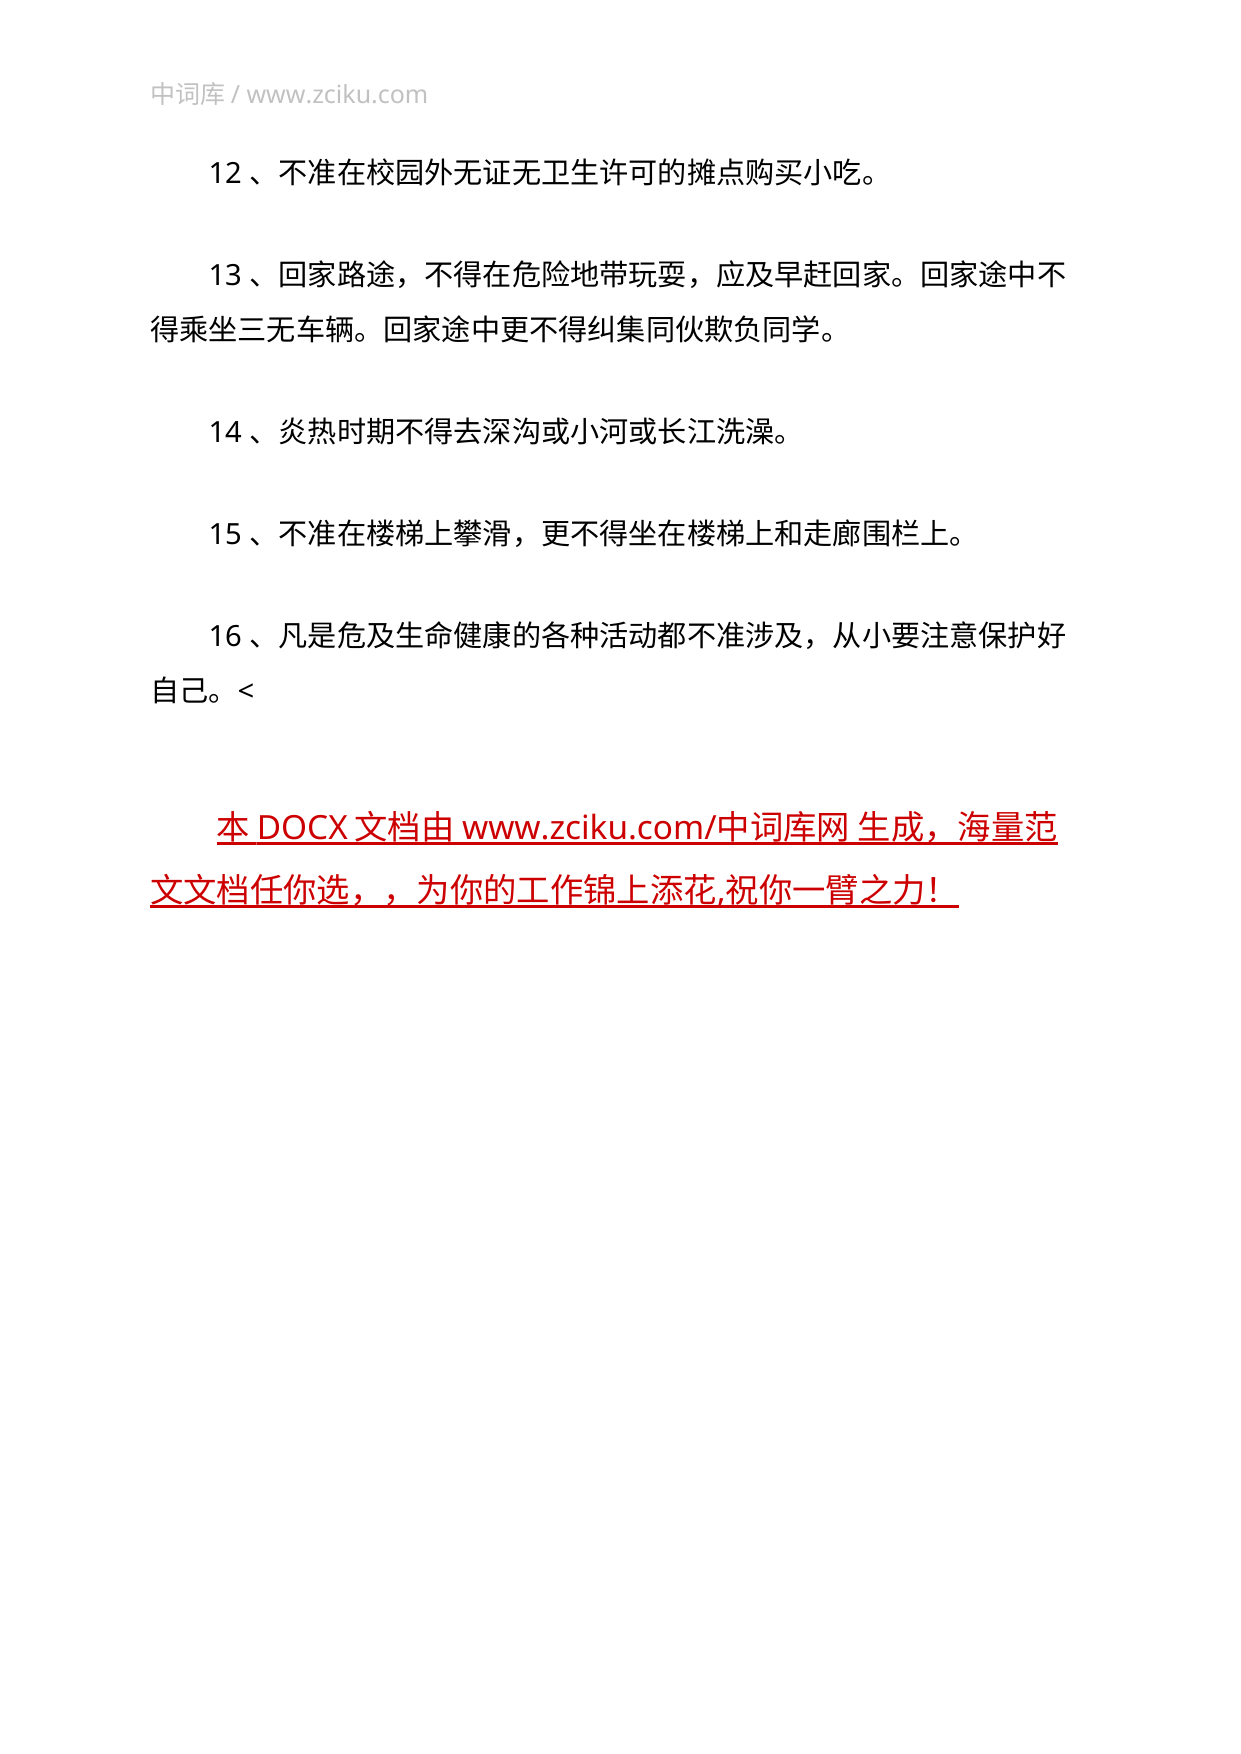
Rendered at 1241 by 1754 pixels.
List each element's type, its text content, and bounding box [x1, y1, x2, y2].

text 15 、不准在楼梯上攀滑，更不得坐在楼梯上和走廊围栏上。 [150, 511, 1090, 553]
text 12 、不准在校园外无证无卫生许可的摊点购买小吃。 [150, 150, 1090, 192]
text 本DOCX文档由 www.zciku.com/中词库网 生成，海量范文文档任你选，，为你的工作锦上添花,祝你一臂之力！ [150, 801, 1090, 912]
text 16 、凡是危及生命健康的各种活动都不准涉及，从小要注意保护好自己。< [150, 613, 1090, 710]
text 14 、炎热时期不得去深沟或小河或长江洗澡。 [150, 409, 1090, 451]
text 13 、回家路途，不得在危险地带玩耍，应及早赶回家。回家途中不得乘坐三无车辆。回家途中更不得纠集同伙欺负同学。 [150, 252, 1090, 349]
